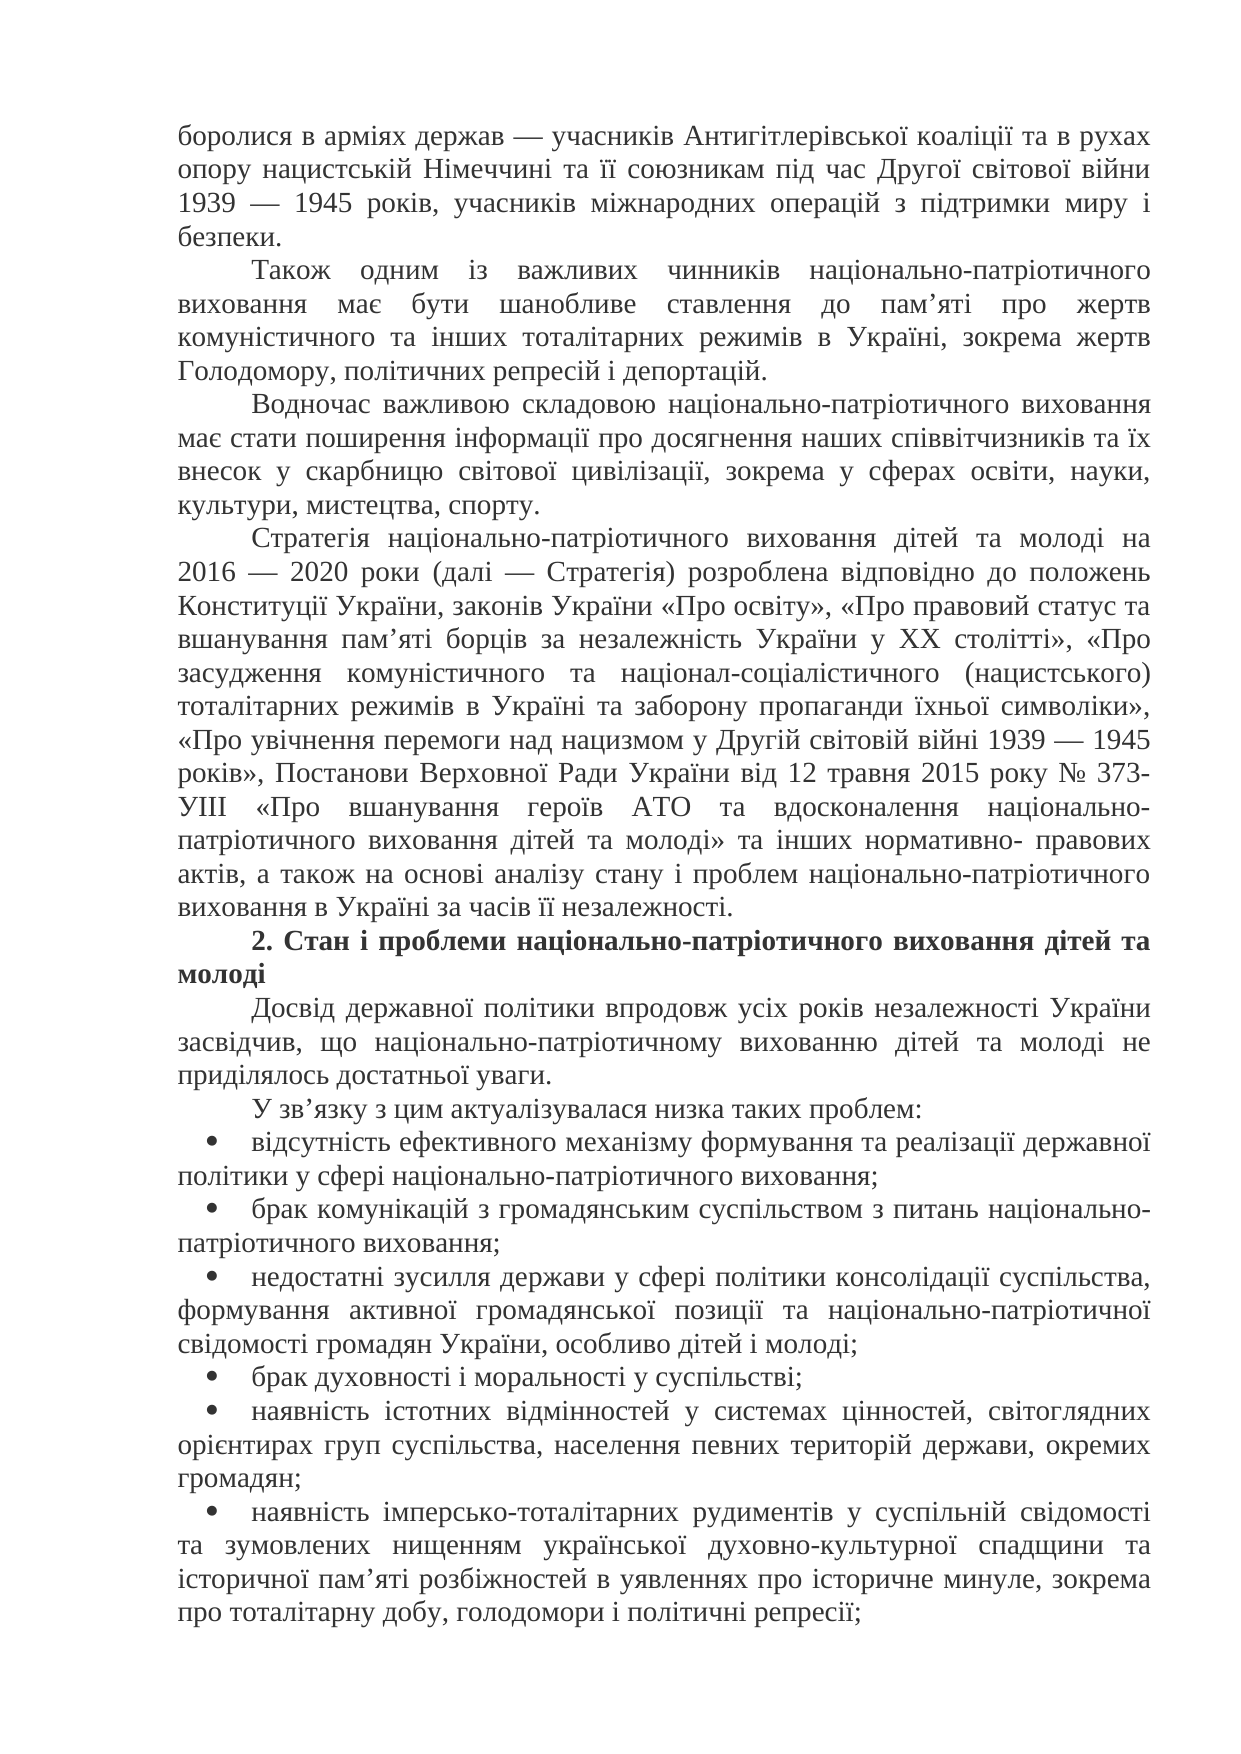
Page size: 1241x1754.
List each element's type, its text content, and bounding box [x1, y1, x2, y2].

list наявність істотних відмінностей у системах цінностей, світоглядних орієнтирах груп суспільства, населення певних територій держави, окремих громадян; [177, 1393, 1152, 1494]
text 2. Стан і проблеми національно-патріотичного виховання дітей та молоді [177, 923, 1152, 990]
text Досвід державної політики впродовж усіх років незалежності України засвідчив, що національно-патріотичному вихованню дітей та молоді не приділялось достатньої уваги. [177, 990, 1152, 1091]
list брак комунікацій з громадянським суспільством з питань національно-патріотичного виховання; [177, 1192, 1152, 1259]
text У зв’язку з цим актуалізувалася низка таких проблем: [177, 1091, 1152, 1124]
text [177, 118, 1152, 252]
text Також одним із важливих чинників національно-патріотичного виховання має бути шанобливе ставлення до пам’яті про жертв комуністичного та інших тоталітарних режимів в Україні, зокрема жертв Голодомору, політичних репресій і депортацій. [177, 252, 1152, 386]
text Водночас важливою складовою національно-патріотичного виховання має стати поширення інформації про досягнення наших співвітчизників та їх внесок у скарбницю світової цивілізації, зокрема у сферах освіти, науки, культури, мистецтва, спорту. [177, 386, 1152, 521]
list недостатні зусилля держави у сфері політики консолідації суспільства, формування активної громадянської позиції та національно-патріотичної свідомості громадян України, особливо дітей і молоді; [177, 1259, 1152, 1359]
list наявність імперсько-тоталітарних рудиментів у суспільній свідомості та зумовлених нищенням української духовно-культурної спадщини та історичної пам’яті розбіжностей в уявленнях про історичне минуле, зокрема про тоталітарну добу, голодомори і політичні репресії; [177, 1494, 1152, 1628]
list брак духовності і моральності у суспільстві; [177, 1359, 1152, 1393]
list відсутність ефективного механізму формування та реалізації державної політики у сфері національно-патріотичного виховання; [177, 1124, 1152, 1192]
text Стратегія національно-патріотичного виховання дітей та молоді на 2016 — 2020 роки (далі — Стратегія) розроблена відповідно до положень Конституції України, законів України «Про освіту», «Про правовий статус та вшанування пам’яті борців за незалежність України у XX столітті», «Про засудження комуністичного та націонал-соціалістичного (нацистського) тоталітарних режимів в Україні та заборону пропаганди їхньої символіки», «Про увічнення перемоги над нацизмом у Другій світовій війні 1939 — 1945 років», Постанови Верховної Ради України від 12 травня 2015 року № 373-УІІІ «Про вшанування героїв АТО та вдосконалення національно-патріотичного виховання дітей та молоді» та інших нормативно- правових актів, а також на основі аналізу стану і проблем національно-патріотичного виховання в Україні за часів її незалежності. [177, 521, 1152, 923]
